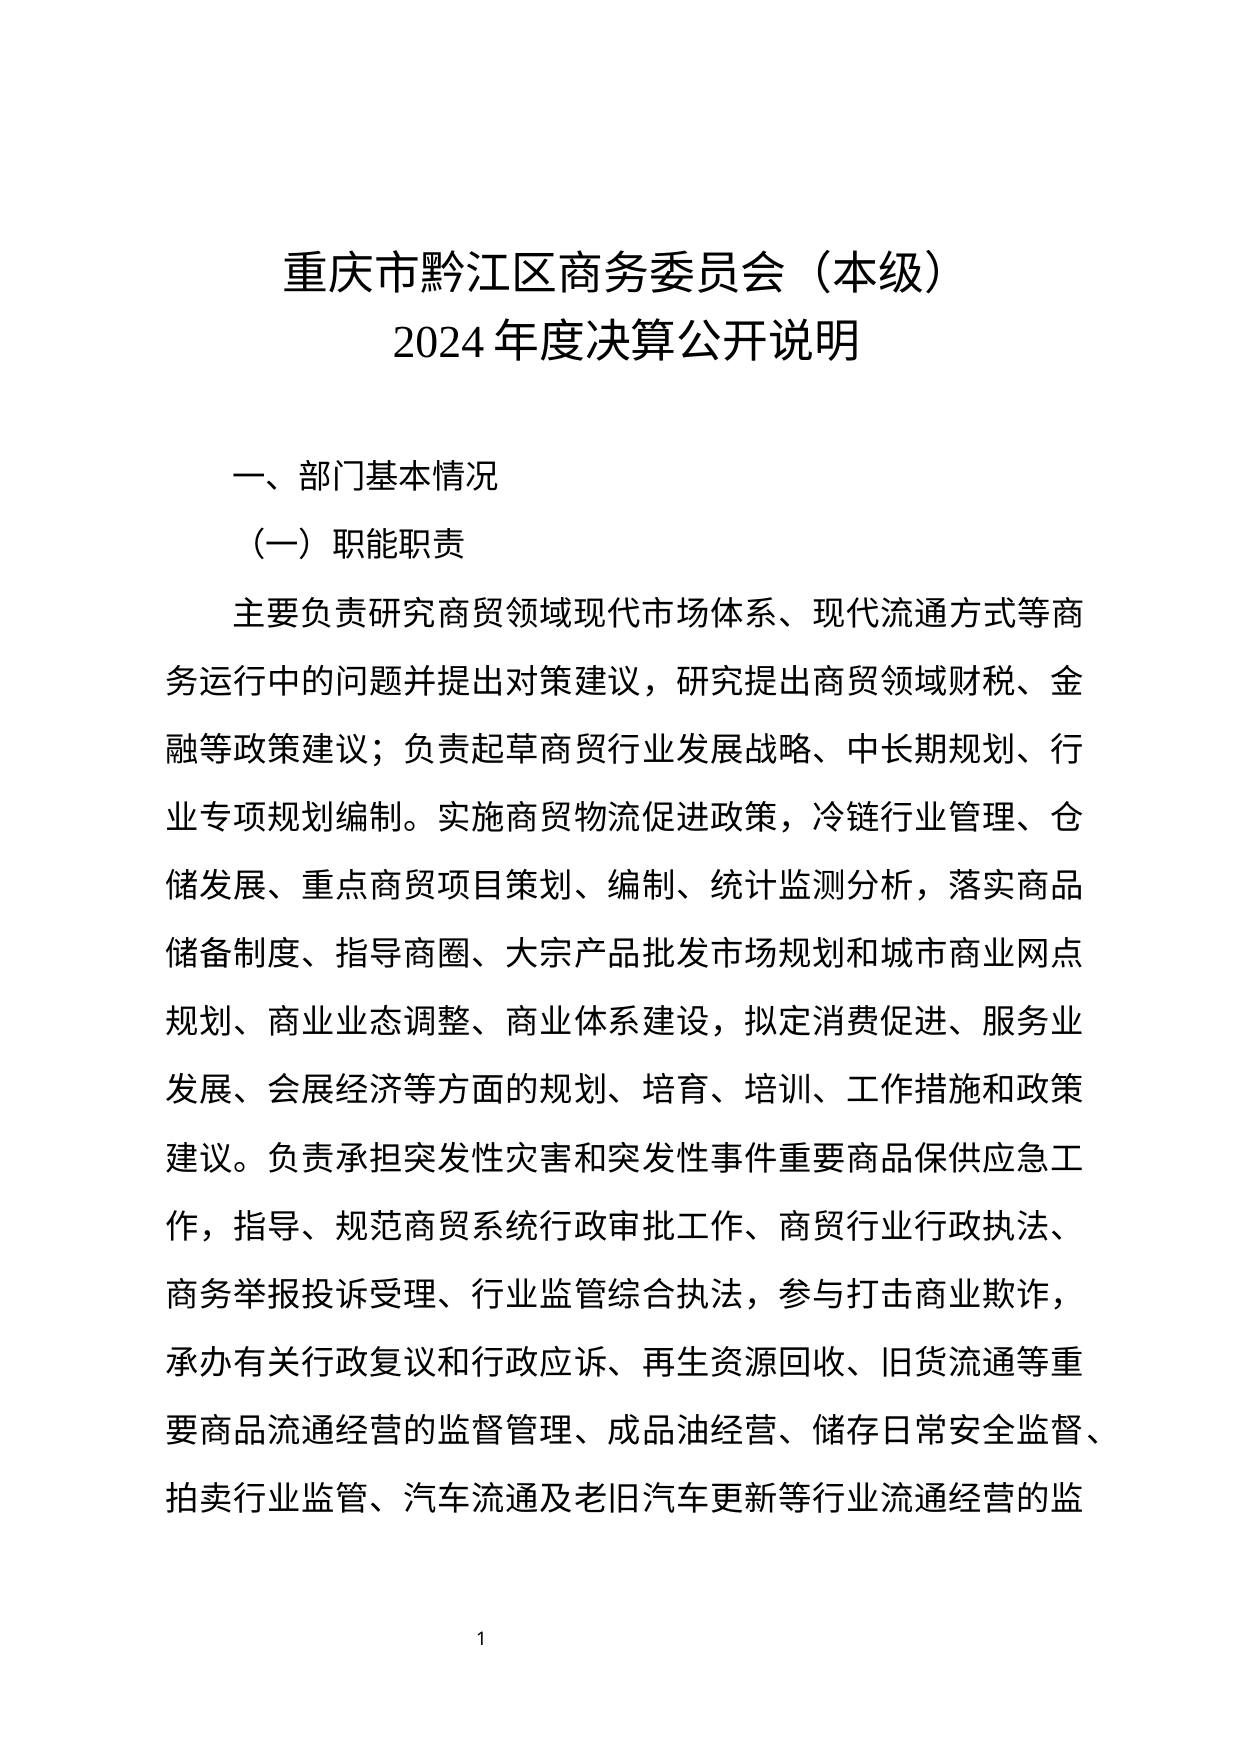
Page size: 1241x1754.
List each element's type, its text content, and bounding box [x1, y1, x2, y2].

text 2024年度决算公开说明 [165, 304, 1087, 372]
text 重庆市黔江区商务委员会（本级） [165, 236, 1087, 304]
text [165, 576, 1087, 1530]
text （一）职能职责 [165, 508, 1087, 576]
text 一、部门基本情况 [165, 440, 1087, 508]
